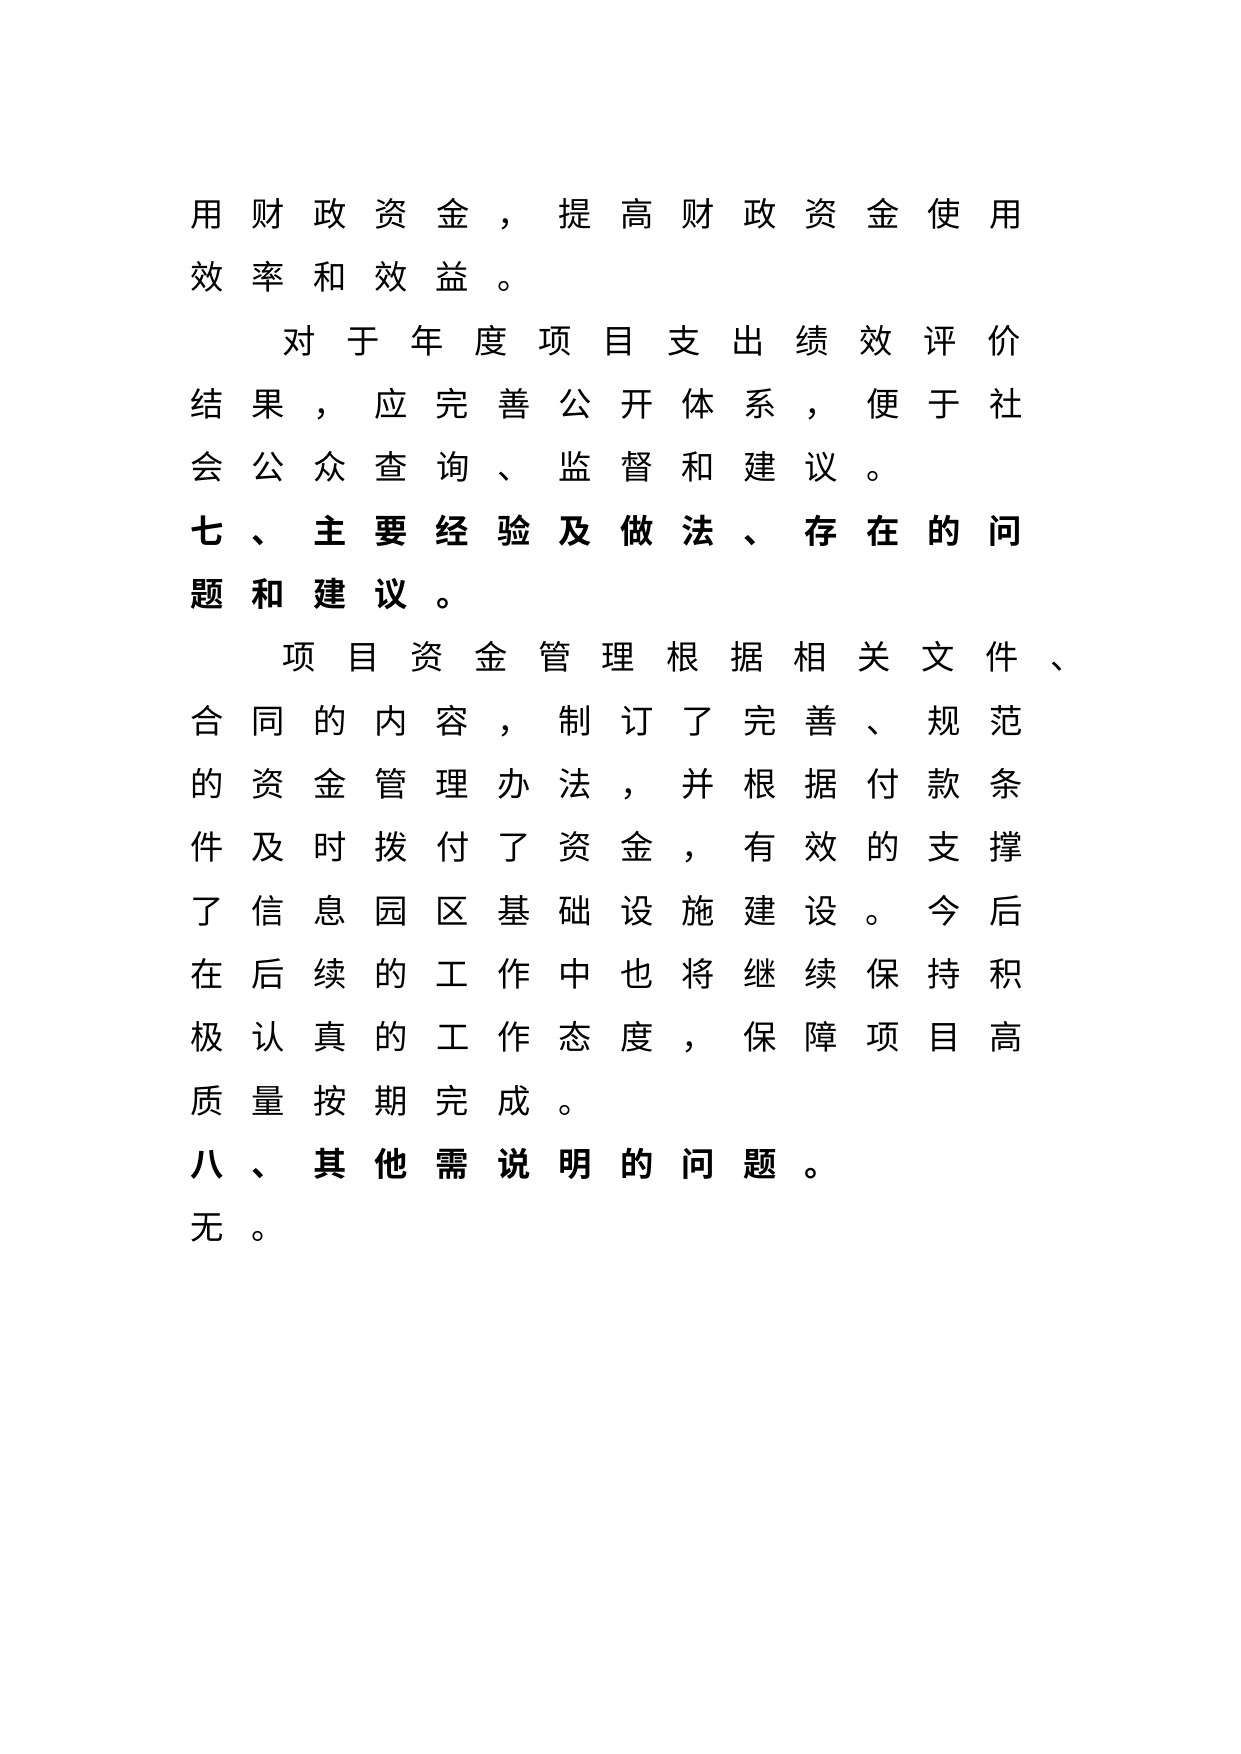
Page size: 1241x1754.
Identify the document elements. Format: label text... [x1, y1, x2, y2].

list 无。 [190, 1194, 1050, 1257]
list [190, 180, 1050, 307]
list 八、其他需说明的问题。 [190, 1130, 1050, 1194]
list 对于年度项目支出绩效评价结果，应完善公开体系，便于社会公众查询、监督和建议。 [190, 307, 1050, 497]
list 项目资金管理根据相关文件、合同的内容，制订了完善、规范的资金管理办法，并根据付款条件及时拨付了资金，有效的支撑了信息园区基础设施建设。今后在后续的工作中也将继续保持积极认真的工作态度，保障项目高质量按期完成。 [190, 624, 1050, 1130]
list 七、主要经验及做法、存在的问题和建议。 [190, 497, 1050, 624]
